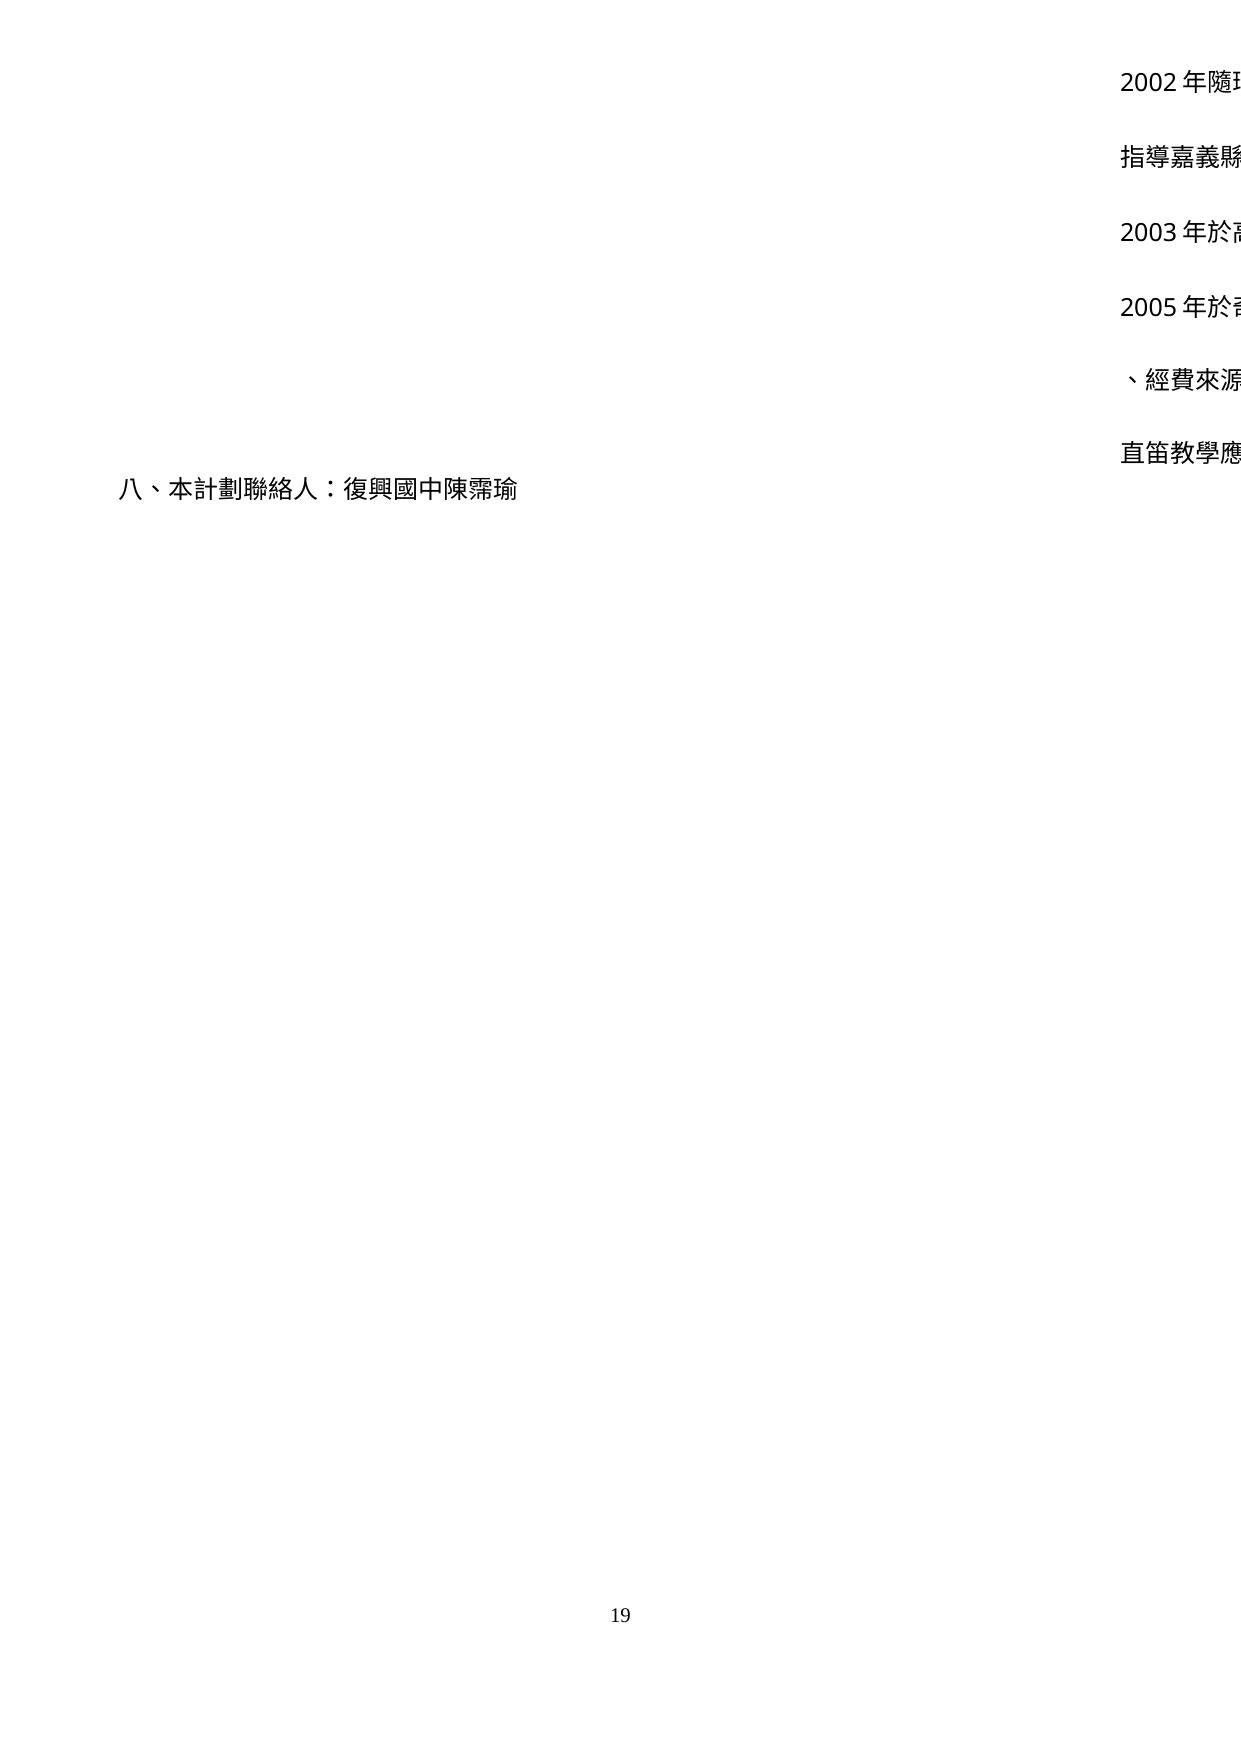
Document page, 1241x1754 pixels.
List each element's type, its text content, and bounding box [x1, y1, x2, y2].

text 八、本計劃聯絡人：復興國中陳霈瑜 [118, 469, 1122, 506]
text 七、經費來源： [1120, 324, 1240, 397]
text 2005年於奇美博物館演藝廳演出爵士音樂獨奏會 [1120, 249, 1240, 324]
text 指導嘉義縣大林國小木笛團於日本參加埼玉縣木笛合奏比賽得到最優秀獎 [1120, 99, 1240, 174]
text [1120, 62, 1240, 99]
text 2003年於高雄市立文化中心、大林慈濟醫院舉辦木笛獨奏會 [1120, 174, 1240, 249]
